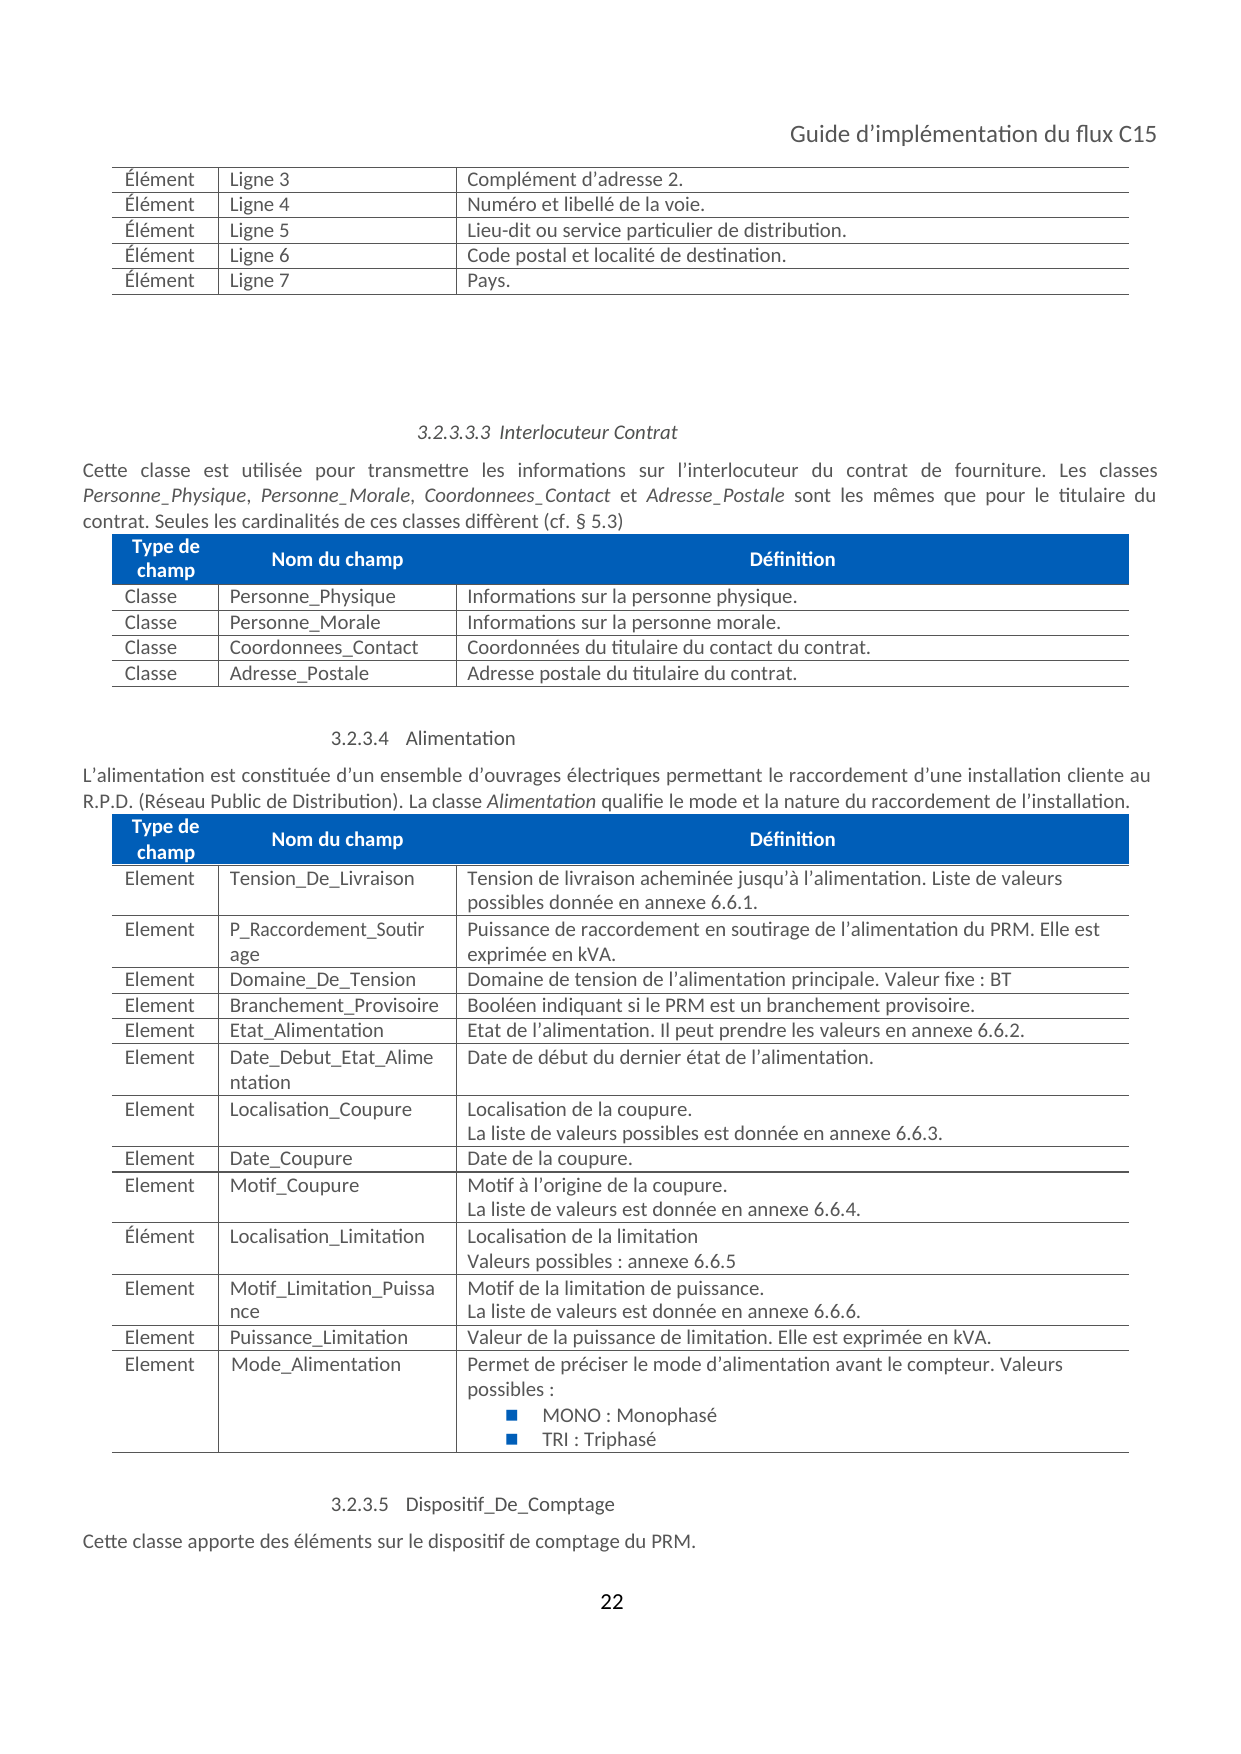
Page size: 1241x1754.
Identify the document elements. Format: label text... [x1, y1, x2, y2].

table_cell Classe [112, 585, 218, 609]
table_cell Ligne 4 [219, 193, 456, 217]
table_cell Informations sur la personne morale. [457, 611, 1129, 635]
table_header Définition [456, 814, 1129, 864]
table_cell Élément [112, 269, 218, 293]
table_cell Élément [112, 168, 218, 192]
table_cell Etat de l’alimentation. Il peut prendre les valeurs en annexe 6.6.2. [457, 1019, 1129, 1043]
table_cell Tension de livraison acheminée jusqu’à l’alimentation. Liste de valeurs possibles donnée en annexe 6.6.1. [457, 866, 1129, 915]
table_cell Domaine_De_Tension [219, 968, 456, 992]
table_cell Localisation_Limitation [219, 1223, 456, 1274]
text L’alimentation est constituée d’un ensemble d’ouvrages électriques permettant le raccordement d’une installation cliente au [83, 763, 1173, 788]
table_cell Tension_De_Livraison [219, 866, 456, 915]
table_cell Numéro et libellé de la voie. [457, 193, 1129, 217]
list Alimentation [331, 725, 1173, 750]
table_cell Element [112, 1019, 218, 1043]
table_cell Personne_Morale [219, 611, 456, 635]
table_cell Valeur de la puissance de limitation. Elle est exprimée en kVA. [457, 1326, 1129, 1350]
table_cell Element [112, 1096, 218, 1146]
table_cell Element [112, 968, 218, 992]
table_cell Date_Debut_Etat_Alime ntation [219, 1044, 456, 1095]
table_cell Element [112, 1351, 218, 1452]
table_cell Classe [112, 661, 218, 686]
table_header Nom du champ [219, 534, 456, 584]
table_header Type de champ [112, 534, 219, 584]
text Cette classe est utilisée pour transmettre les informations sur l’interlocuteur du contrat de fourniture. Les classes Personne_Physique, Personne_Morale, Coordonnees_Contact et Adresse_Postale sont les mêmes que pour le titulaire du contrat. Seules les cardinalités de ces classes diffèrent (cf. § 5.3) [83, 457, 1157, 533]
table_cell Motif de la limitation de puissance. La liste de valeurs est donnée en annexe 6.6.6. [457, 1275, 1129, 1324]
table_cell Puissance_Limitation [219, 1326, 456, 1350]
table_header Nom du champ [219, 814, 456, 864]
table_cell Élément [112, 244, 218, 268]
table_cell Element [112, 866, 218, 915]
table_cell Date de début du dernier état de l’alimentation. [457, 1044, 1129, 1095]
table_cell Booléen indiquant si le PRM est un branchement provisoire. [457, 994, 1129, 1018]
table_cell Element [112, 1275, 218, 1324]
table_cell Classe [112, 611, 218, 635]
table_cell Coordonnees_Contact [219, 636, 456, 660]
table_cell Ligne 6 [219, 244, 456, 268]
table_cell Element [112, 994, 218, 1018]
table_cell Ligne 5 [219, 218, 456, 243]
table_cell Puissance de raccordement en soutirage de l’alimentation du PRM. Elle est exprimée en kVA. [457, 916, 1129, 967]
table_cell Permet de préciser le mode d’alimentation avant le compteur. Valeurs possibles : MONO : Monophasé TRI : Triphasé [457, 1351, 1129, 1452]
text R.P.D. (Réseau Public de Distribution). La classe Alimentation qualifie le mode et la nature du raccordement de l’installation. [83, 788, 1173, 813]
text Cette classe apporte des éléments sur le dispositif de comptage du PRM. [83, 1529, 1173, 1554]
table_cell Localisation de la limitation Valeurs possibles : annexe 6.6.5 [457, 1223, 1129, 1274]
table_cell Element [112, 916, 218, 967]
table_cell Classe [112, 636, 218, 660]
table_header Définition [456, 534, 1129, 584]
table_cell Element [112, 1326, 218, 1350]
table_cell Élément [112, 193, 218, 217]
table_cell Domaine de tension de l’alimentation principale. Valeur fixe : BT [457, 968, 1129, 992]
table_cell Branchement_Provisoire [219, 994, 456, 1018]
table_cell Element [112, 1173, 218, 1222]
table_cell Lieu-dit ou service particulier de distribution. [457, 218, 1129, 243]
table_cell Ligne 7 [219, 269, 456, 293]
table_cell Coordonnées du titulaire du contact du contrat. [457, 636, 1129, 660]
table_cell Informations sur la personne physique. [457, 585, 1129, 609]
table_cell Personne_Physique [219, 585, 456, 609]
table_cell Element [112, 1044, 218, 1095]
table_cell Element [112, 1147, 218, 1171]
table_cell Adresse postale du titulaire du contrat. [457, 661, 1129, 686]
table_cell Élément [112, 218, 218, 243]
table_cell Ligne 3 [219, 168, 456, 192]
list Dispositif_De_Comptage [331, 1491, 1173, 1516]
table_header Type de champ [112, 814, 219, 864]
table_cell Motif_Coupure [219, 1173, 456, 1222]
table_cell Élément [112, 1223, 218, 1274]
table_cell Localisation_Coupure [219, 1096, 456, 1146]
table_cell Code postal et localité de destination. [457, 244, 1129, 268]
list Interlocuteur Contrat [417, 419, 1173, 445]
table_cell Mode_Alimentation [219, 1351, 456, 1452]
table_cell Date_Coupure [219, 1147, 456, 1171]
table_cell Motif à l’origine de la coupure. La liste de valeurs est donnée en annexe 6.6.4. [457, 1173, 1129, 1222]
table_cell Date de la coupure. [457, 1147, 1129, 1171]
table_cell P_Raccordement_Soutir age [219, 916, 456, 967]
table_cell Localisation de la coupure. La liste de valeurs possibles est donnée en annexe 6.6.3. [457, 1096, 1129, 1146]
table_cell Complément d’adresse 2. [457, 168, 1129, 192]
table_cell Motif_Limitation_Puissa nce [219, 1275, 456, 1324]
table_cell Etat_Alimentation [219, 1019, 456, 1043]
table_cell Pays. [457, 269, 1129, 293]
table_cell Adresse_Postale [219, 661, 456, 686]
